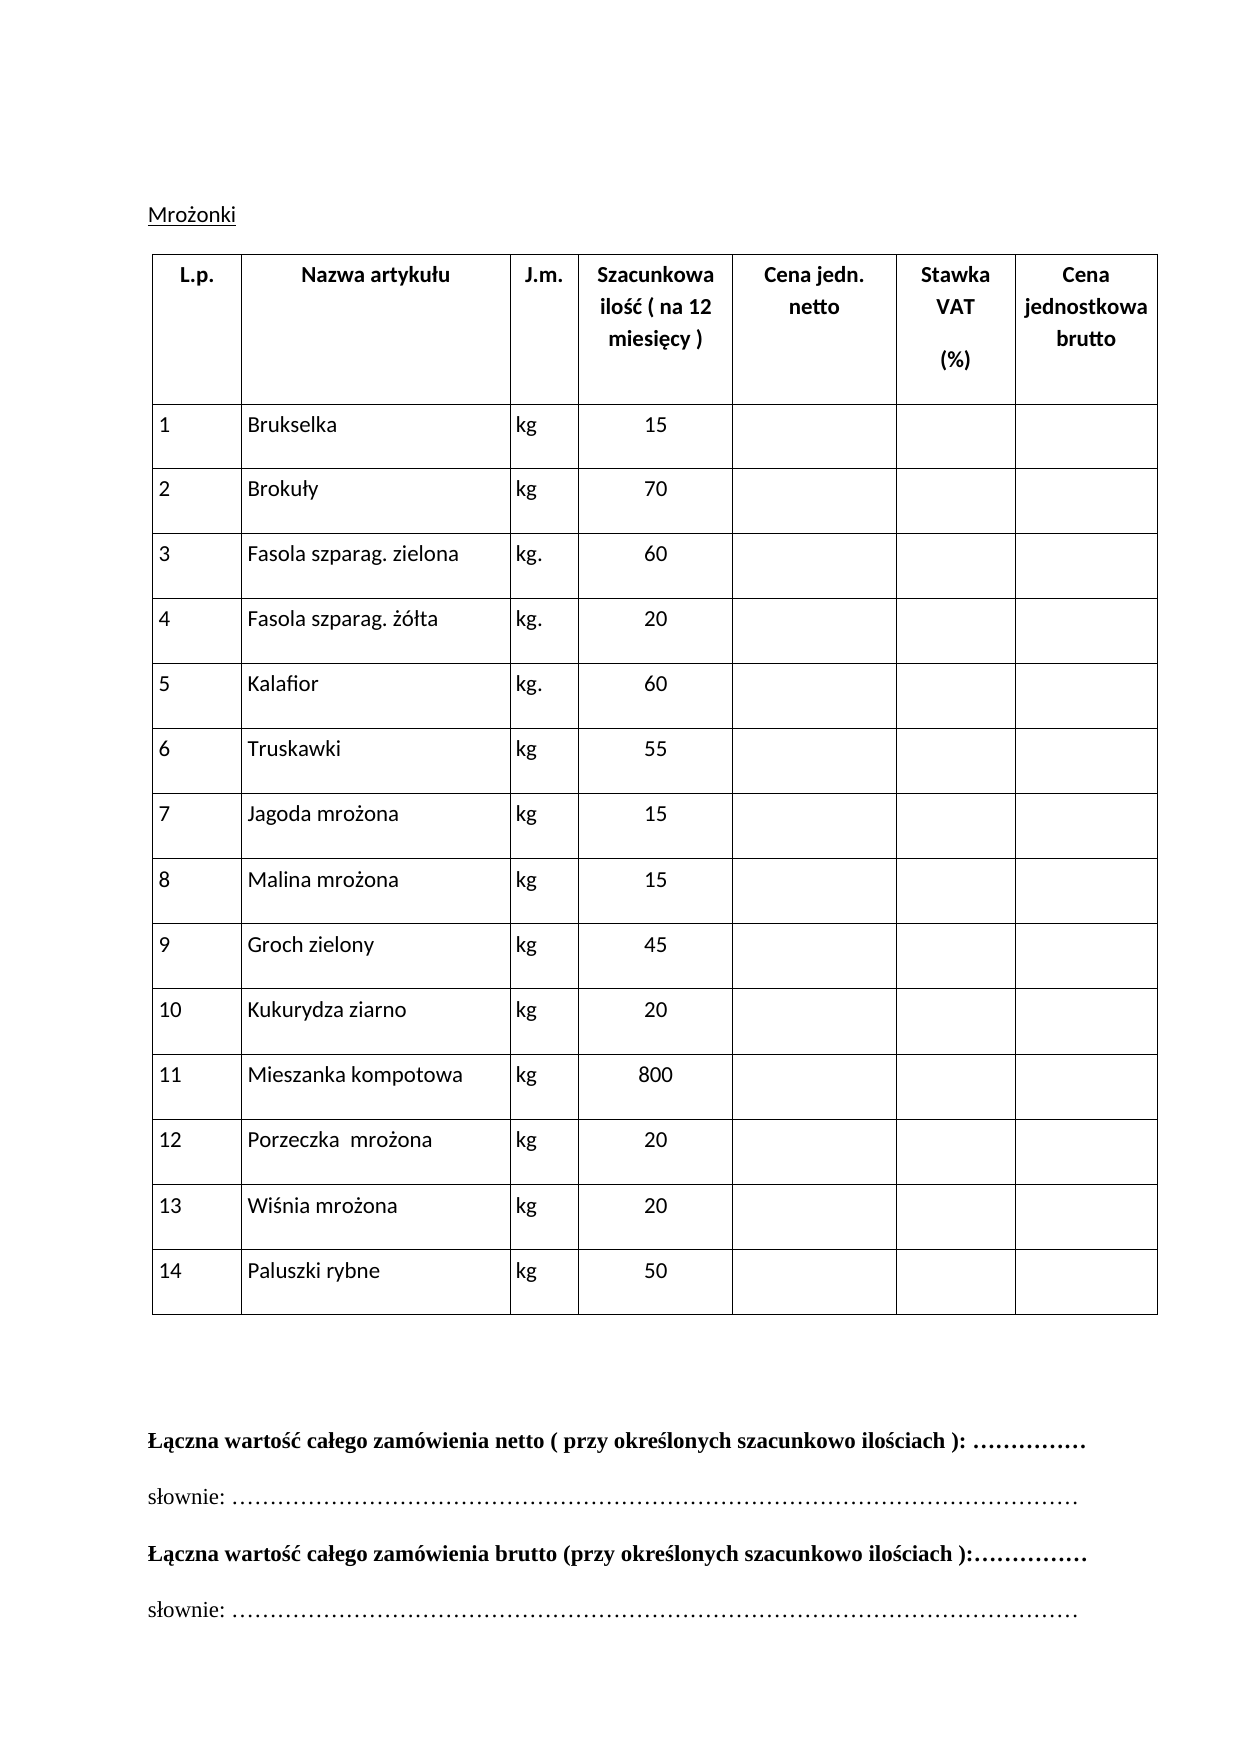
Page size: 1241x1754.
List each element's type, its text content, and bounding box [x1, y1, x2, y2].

table_cell 6 [153, 729, 241, 793]
text Łączna wartość całego zamówienia brutto (przy określonych szacunkowo ilościach ):…………… [148, 1540, 1093, 1566]
table_cell [733, 989, 896, 1053]
table_cell 9 [153, 924, 241, 988]
table_cell Malina mrożona [242, 859, 510, 923]
table_header Szacunkowa ilość ( na 12 miesięcy ) [579, 255, 732, 403]
table_cell 12 [153, 1120, 241, 1184]
text słownie: ………………………………………………………………………………………………… [148, 1483, 1093, 1510]
table_cell 55 [579, 729, 732, 793]
table_cell Paluszki rybne [242, 1250, 510, 1314]
table_cell [1016, 599, 1157, 663]
table_cell [733, 1185, 896, 1249]
table_cell [733, 729, 896, 793]
table_cell [897, 924, 1015, 988]
table_cell kg [511, 469, 578, 533]
table_cell 2 [153, 469, 241, 533]
table_cell [897, 405, 1015, 468]
table_cell [897, 989, 1015, 1053]
table_cell kg [511, 1185, 578, 1249]
table_cell 45 [579, 924, 732, 988]
table_cell [1016, 664, 1157, 728]
table_cell [1016, 469, 1157, 533]
table_cell 14 [153, 1250, 241, 1314]
table_cell [897, 599, 1015, 663]
table_cell kg [511, 989, 578, 1053]
table_cell 60 [579, 534, 732, 598]
table_header L.p. [153, 255, 241, 403]
table_header Cena jedn. netto [733, 255, 896, 403]
table_cell Brokuły [242, 469, 510, 533]
table_cell Kalafior [242, 664, 510, 728]
table_cell [1016, 1185, 1157, 1249]
table_cell 20 [579, 1120, 732, 1184]
table_cell Jagoda mrożona [242, 794, 510, 858]
table_cell [897, 469, 1015, 533]
table_cell 4 [153, 599, 241, 663]
table_cell 15 [579, 794, 732, 858]
table_cell [733, 664, 896, 728]
table_header J.m. [511, 255, 578, 403]
table_cell Brukselka [242, 405, 510, 468]
table_cell kg [511, 794, 578, 858]
table_cell 800 [579, 1055, 732, 1119]
table_cell 7 [153, 794, 241, 858]
table_cell kg [511, 1250, 578, 1314]
table_cell 20 [579, 989, 732, 1053]
table_cell [897, 794, 1015, 858]
table_header Nazwa artykułu [242, 255, 510, 403]
table_cell [733, 794, 896, 858]
text Łączna wartość całego zamówienia netto ( przy określonych szacunkowo ilościach ): …………… [148, 1427, 1093, 1453]
table_cell Truskawki [242, 729, 510, 793]
table_cell [897, 1120, 1015, 1184]
table_cell 8 [153, 859, 241, 923]
table_cell 3 [153, 534, 241, 598]
table_cell [897, 534, 1015, 598]
table_cell [897, 1055, 1015, 1119]
table_cell [1016, 794, 1157, 858]
table_cell 1 [153, 405, 241, 468]
table_cell kg. [511, 599, 578, 663]
table_cell [1016, 534, 1157, 598]
table_cell [897, 859, 1015, 923]
text Mrożonki [148, 201, 1093, 229]
table_cell [1016, 989, 1157, 1053]
table_cell 15 [579, 859, 732, 923]
table_cell kg [511, 1120, 578, 1184]
table_cell [733, 924, 896, 988]
table_cell Mieszanka kompotowa [242, 1055, 510, 1119]
table_cell 5 [153, 664, 241, 728]
table_cell [733, 1120, 896, 1184]
text słownie: ………………………………………………………………………………………………… [148, 1596, 1093, 1622]
table_cell Fasola szparag. żółta [242, 599, 510, 663]
table_cell [897, 1185, 1015, 1249]
table_cell kg [511, 859, 578, 923]
table_cell [897, 664, 1015, 728]
table_cell 60 [579, 664, 732, 728]
table_cell Wiśnia mrożona [242, 1185, 510, 1249]
table_cell [1016, 1055, 1157, 1119]
table_cell Porzeczka mrożona [242, 1120, 510, 1184]
table_cell Groch zielony [242, 924, 510, 988]
table_header Stawka VAT (%) [897, 255, 1015, 403]
table_cell [897, 729, 1015, 793]
table_cell [1016, 1120, 1157, 1184]
table_cell 20 [579, 599, 732, 663]
table_cell kg. [511, 664, 578, 728]
table_cell [1016, 729, 1157, 793]
table_cell [733, 534, 896, 598]
table_cell 15 [579, 405, 732, 468]
table_cell [733, 859, 896, 923]
table_cell kg [511, 1055, 578, 1119]
table_cell 70 [579, 469, 732, 533]
table_cell [1016, 405, 1157, 468]
table_cell kg [511, 405, 578, 468]
table_cell Fasola szparag. zielona [242, 534, 510, 598]
table_cell 13 [153, 1185, 241, 1249]
table_cell [1016, 924, 1157, 988]
table_cell [733, 599, 896, 663]
table_cell Kukurydza ziarno [242, 989, 510, 1053]
table_cell 11 [153, 1055, 241, 1119]
table_cell kg [511, 729, 578, 793]
table_cell [733, 1250, 896, 1314]
table_cell [897, 1250, 1015, 1314]
table_cell kg. [511, 534, 578, 598]
table_cell [1016, 859, 1157, 923]
table_cell kg [511, 924, 578, 988]
table_cell 20 [579, 1185, 732, 1249]
table_cell [733, 405, 896, 468]
table_cell 50 [579, 1250, 732, 1314]
table_cell 10 [153, 989, 241, 1053]
table_cell [733, 1055, 896, 1119]
table_header Cena jednostkowa brutto [1016, 255, 1157, 403]
table_cell [1016, 1250, 1157, 1314]
table_cell [733, 469, 896, 533]
